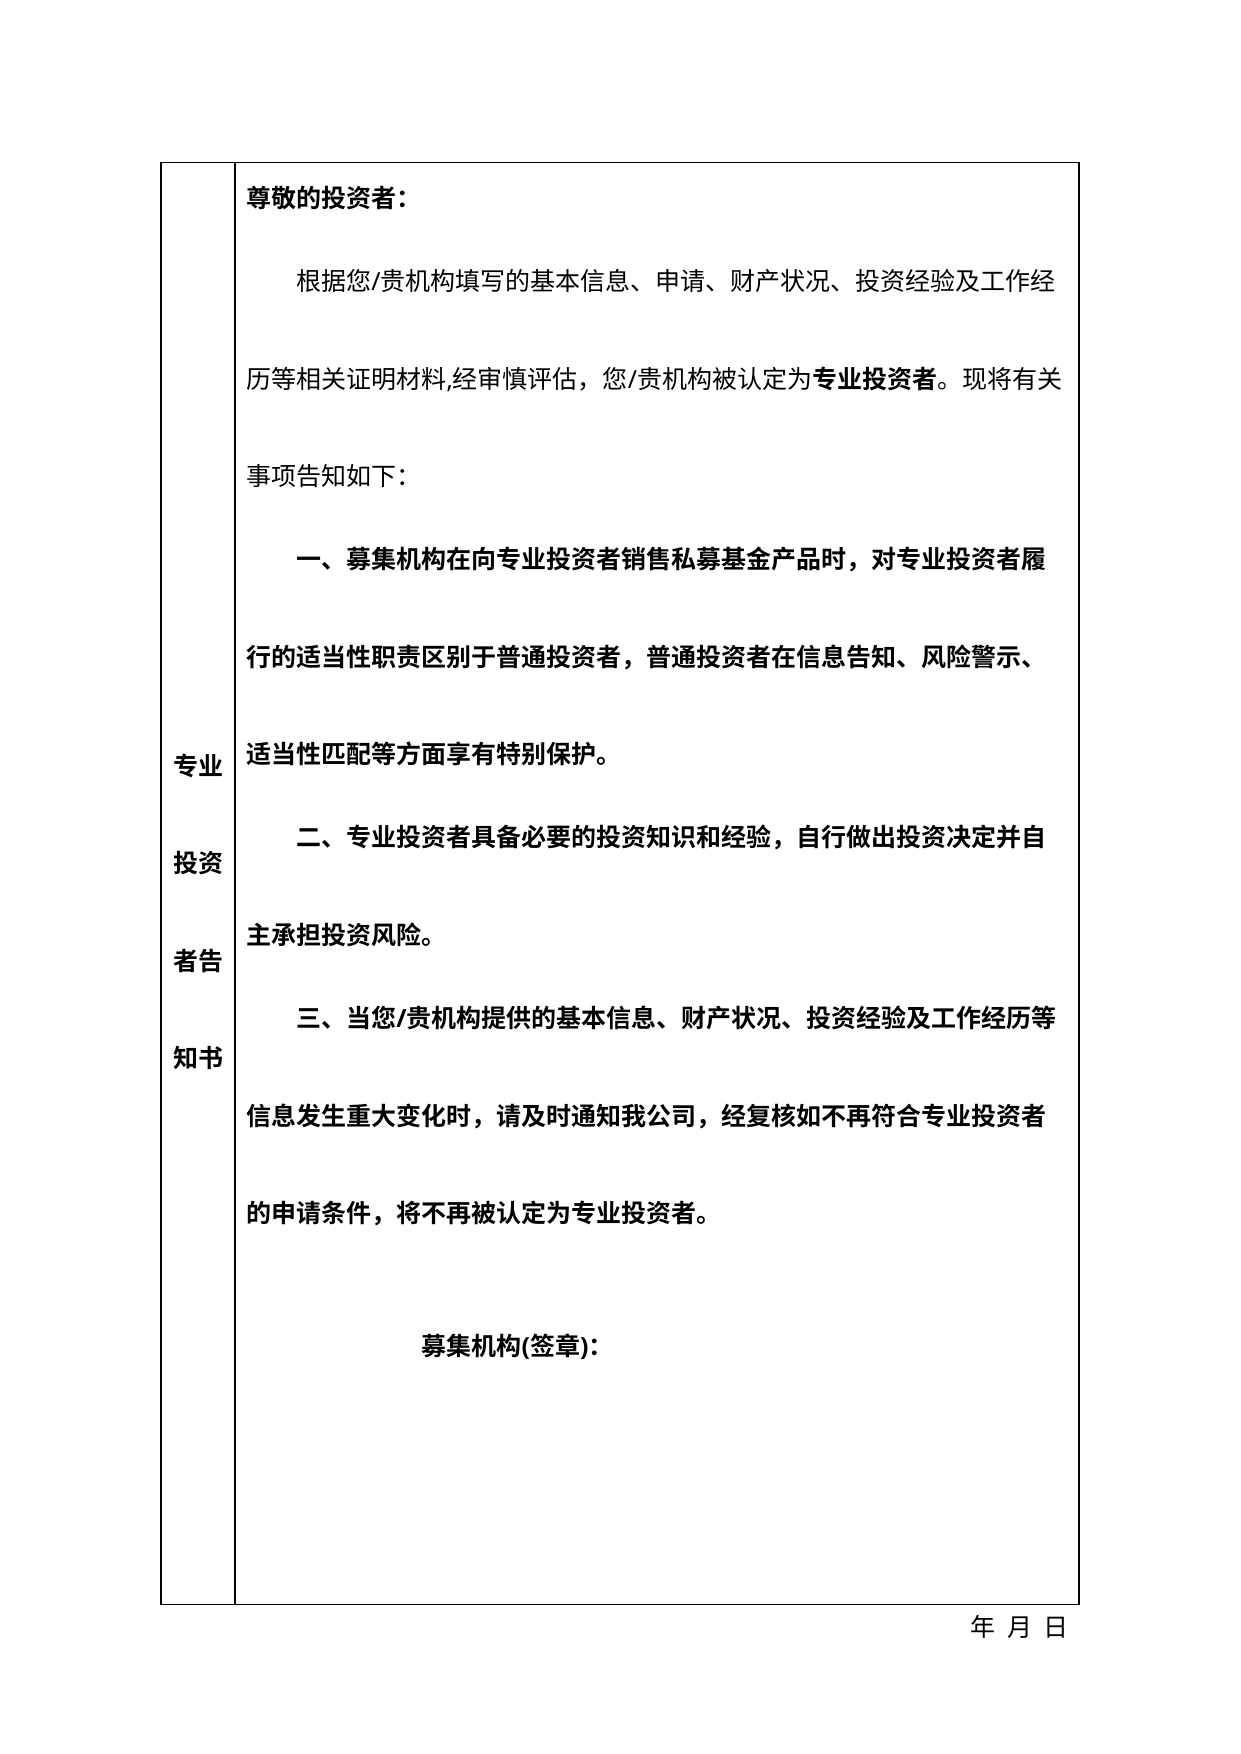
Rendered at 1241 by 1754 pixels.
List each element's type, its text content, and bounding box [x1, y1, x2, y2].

table_cell 专业投资者告知书 [162, 163, 234, 1604]
table_cell 尊敬的投资者： 根据您/贵机构填写的基本信息、申请、财产状况、投资经验及工作经历等相关证明材料,经审慎评估，您/贵机构被认定为专业投资者。现将有关事项告知如下： 一、募集机构在向专业投资者销售私募基金产品时，对专业投资者履行的适当性职责区别于普通投资者，普通投资者在信息告知、风险警示、适当性匹配等方面享有特别保护。 二、专业投资者具备必要的投资知识和经验，自行做出投资决定并自主承担投资风险。 三、当您/贵机构提供的基本信息、财产状况、投资经验及工作经历等信息发生重大变化时，请及时通知我公司，经复核如不再符合专业投资者的申请条件，将不再被认定为专业投资者。 募集机构(签章)： 年 月 日 [236, 163, 1078, 1604]
